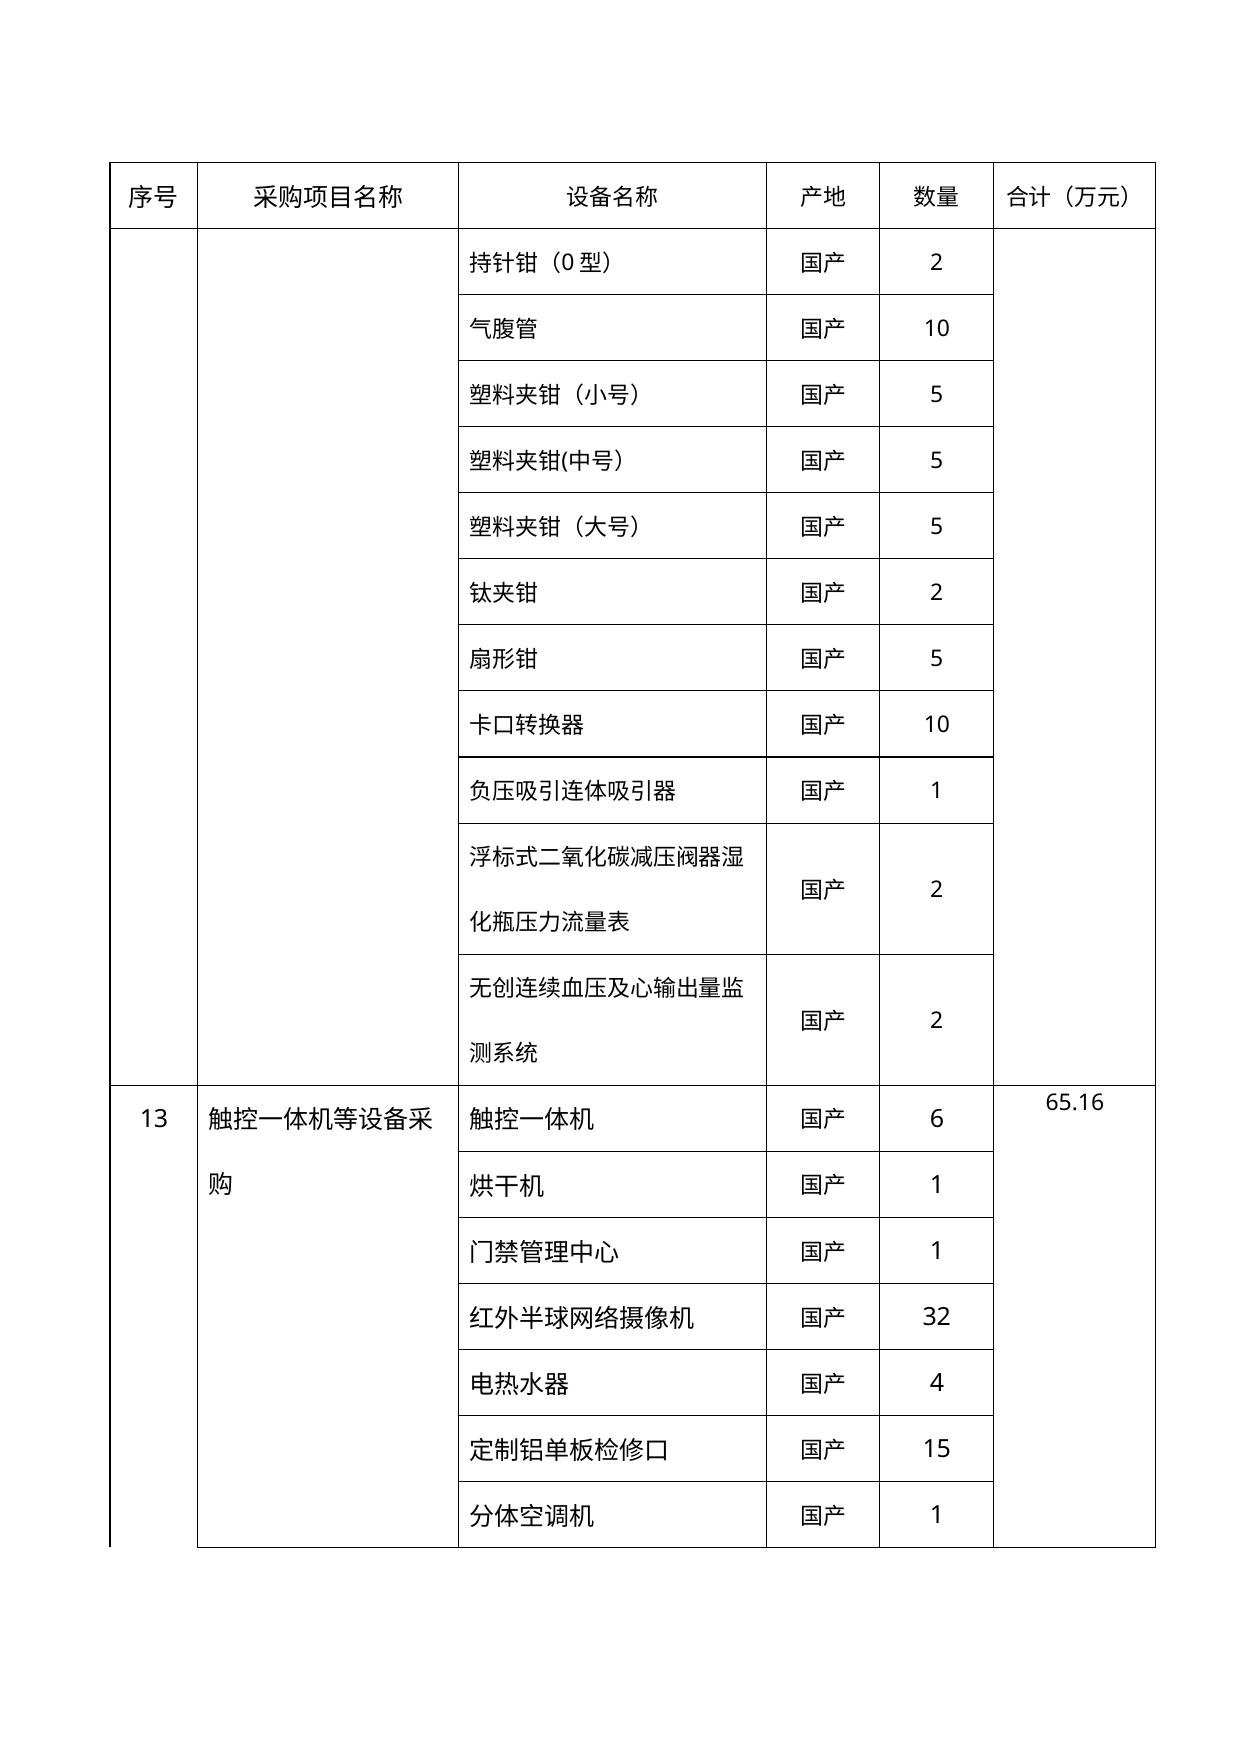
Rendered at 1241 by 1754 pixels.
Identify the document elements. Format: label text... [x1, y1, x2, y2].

table_cell 1 [880, 1152, 993, 1217]
table_cell 国产 [767, 824, 879, 953]
table_cell 2 [880, 229, 993, 294]
table_cell 触控一体机等设备采购 [198, 1086, 458, 1547]
table_cell 塑料夹钳（大号） [459, 493, 766, 558]
table_cell 国产 [767, 1152, 879, 1217]
table_cell 5 [880, 427, 993, 492]
table_cell 1 [880, 758, 993, 822]
table_cell 13 [111, 1086, 197, 1547]
table_cell 卡口转换器 [459, 691, 766, 756]
table_cell 5 [880, 493, 993, 558]
table_cell 2 [880, 559, 993, 624]
table_cell 国产 [767, 229, 879, 294]
table_cell 6 [880, 1086, 993, 1151]
table_header 序号 [111, 163, 197, 228]
table_cell 1 [880, 1482, 993, 1547]
table_cell 持针钳（0型） [459, 229, 766, 294]
table_cell 国产 [767, 361, 879, 426]
table_cell 10 [880, 691, 993, 756]
table_cell 分体空调机 [459, 1482, 766, 1547]
table_cell 5 [880, 361, 993, 426]
table_header 设备名称 [459, 163, 766, 228]
table_cell 电热水器 [459, 1350, 766, 1415]
table_cell 国产 [767, 427, 879, 492]
table_cell 国产 [767, 1086, 879, 1151]
table_cell 2 [880, 824, 993, 953]
table_cell 塑料夹钳(中号） [459, 427, 766, 492]
table_cell 65.16 [994, 1086, 1155, 1547]
table_cell 定制铝单板检修口 [459, 1416, 766, 1481]
table_cell 国产 [767, 955, 879, 1084]
table_cell 国产 [767, 1218, 879, 1283]
table_cell 负压吸引连体吸引器 [459, 758, 766, 822]
table_cell 15 [880, 1416, 993, 1481]
table_header 数量 [880, 163, 993, 228]
table_cell 触控一体机 [459, 1086, 766, 1151]
table_cell 扇形钳 [459, 625, 766, 690]
table_cell 国产 [767, 1482, 879, 1547]
table_cell 国产 [767, 559, 879, 624]
table_cell 国产 [767, 1350, 879, 1415]
table_cell 国产 [767, 691, 879, 756]
table_cell 1 [880, 1218, 993, 1283]
table_cell 国产 [767, 295, 879, 360]
table_cell 4 [880, 1350, 993, 1415]
table_cell 塑料夹钳（小号） [459, 361, 766, 426]
table_cell 气腹管 [459, 295, 766, 360]
table_cell 国产 [767, 758, 879, 822]
table_cell 国产 [767, 625, 879, 690]
table_cell 2 [880, 955, 993, 1084]
table_cell 5 [880, 625, 993, 690]
table_cell 浮标式二氧化碳减压阀器湿化瓶压力流量表 [459, 824, 766, 953]
table_cell 国产 [767, 1416, 879, 1481]
table_cell 国产 [767, 1284, 879, 1349]
table_cell 烘干机 [459, 1152, 766, 1217]
table_cell 门禁管理中心 [459, 1218, 766, 1283]
table_cell 32 [880, 1284, 993, 1349]
table_cell 无创连续血压及心输出量监测系统 [459, 955, 766, 1084]
table_header 合计（万元） [994, 163, 1155, 228]
table_cell 国产 [767, 493, 879, 558]
table_header 产地 [767, 163, 879, 228]
table_cell 10 [880, 295, 993, 360]
table_header 采购项目名称 [198, 163, 458, 228]
table_cell 钛夹钳 [459, 559, 766, 624]
table_cell 红外半球网络摄像机 [459, 1284, 766, 1349]
